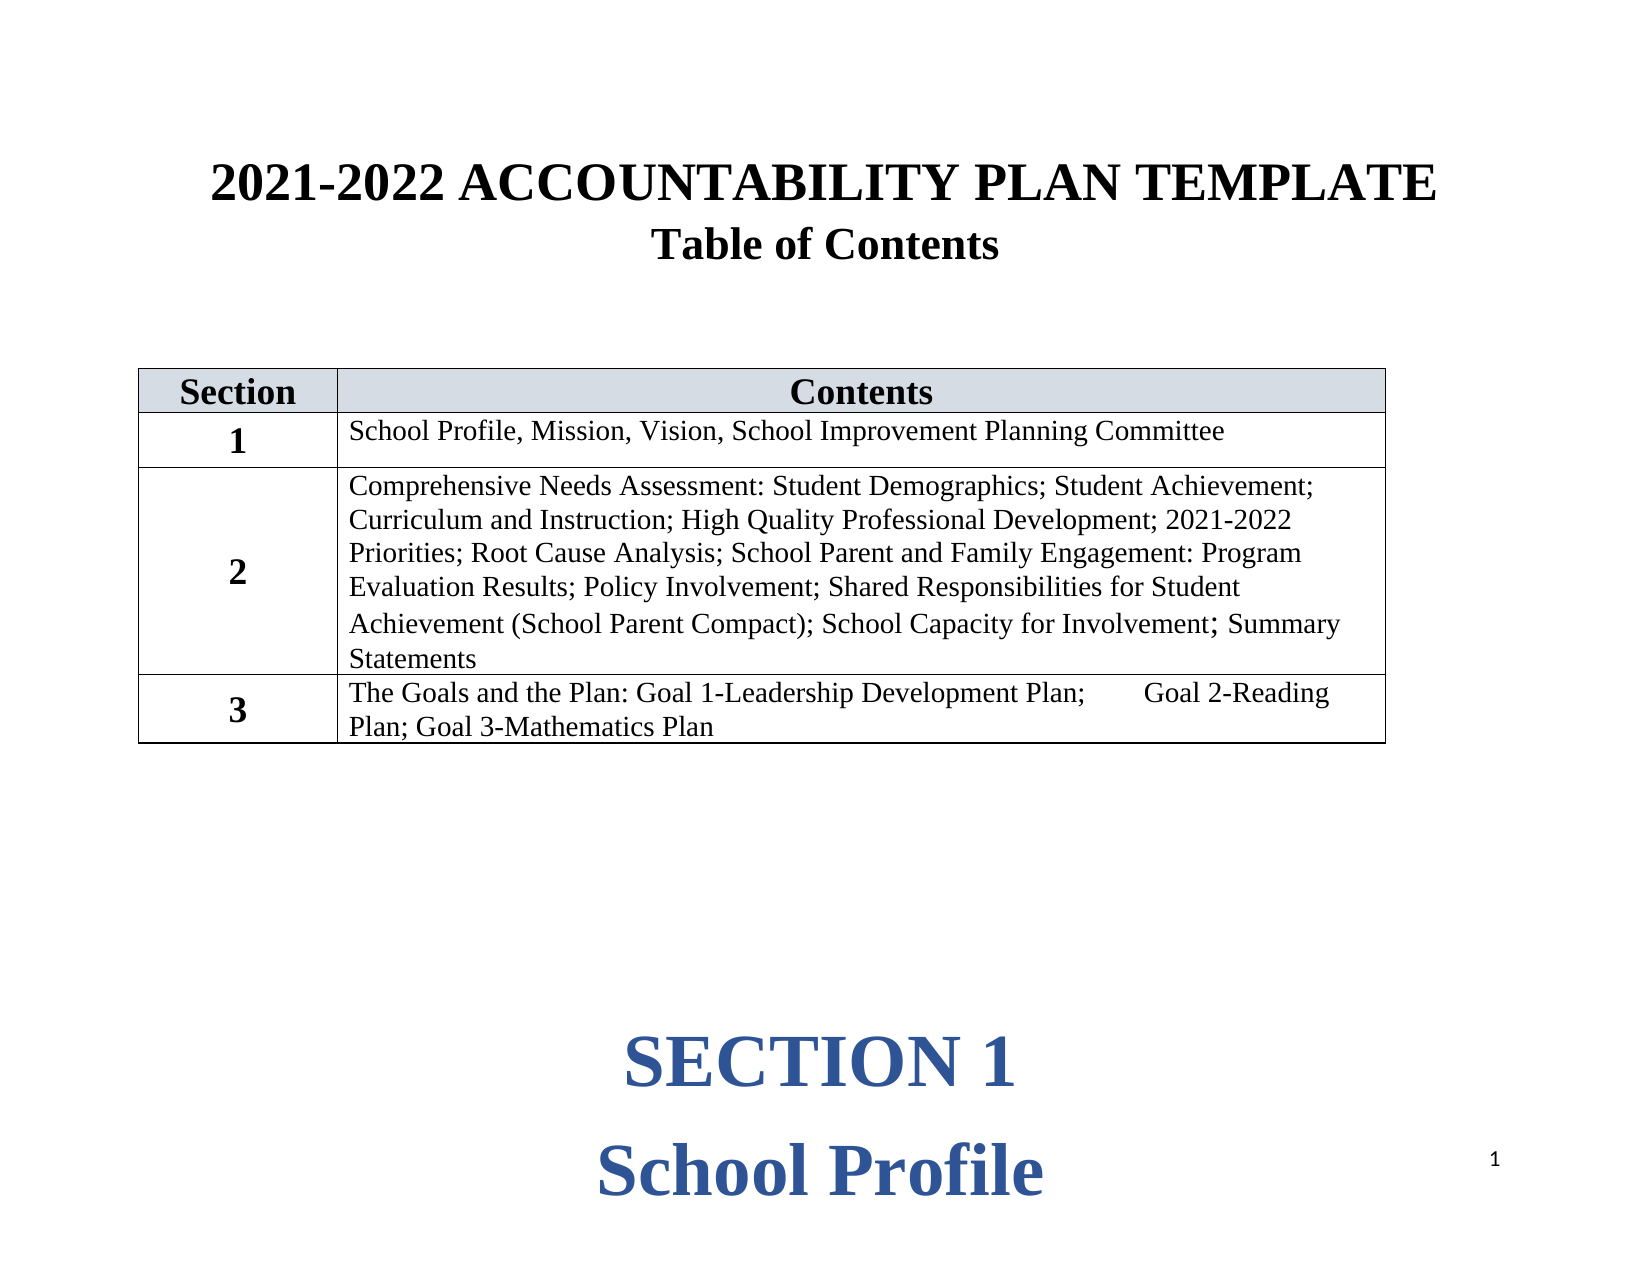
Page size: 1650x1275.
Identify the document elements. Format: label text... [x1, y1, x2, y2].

table_cell 1 [139, 413, 337, 467]
table_cell 3 [139, 675, 337, 742]
table_header Contents [338, 369, 1385, 412]
text 2021-2022 ACCOUNTABILITY PLAN TEMPLATE Table of Contents [150, 150, 1500, 269]
table_cell School Profile, Mission, Vision, School Improvement Planning Committee [338, 413, 1385, 467]
table_cell 2 [139, 468, 337, 674]
table_cell Comprehensive Needs Assessment: Student Demographics; Student Achievement; Curriculum and Instruction; High Quality Professional Development; 2021-2022 Priorities; Root Cause Analysis; School Parent and Family Engagement: Program Evaluation Results; Policy Involvement; Shared Responsibilities for Student Achievement (School Parent Compact); School Capacity for Involvement; Summary Statements [338, 468, 1385, 674]
table_cell The Goals and the Plan: Goal 1-Leadership Development Plan; Goal 2-Reading Plan; Goal 3-Mathematics Plan [338, 675, 1385, 742]
table_header Section [139, 369, 337, 412]
